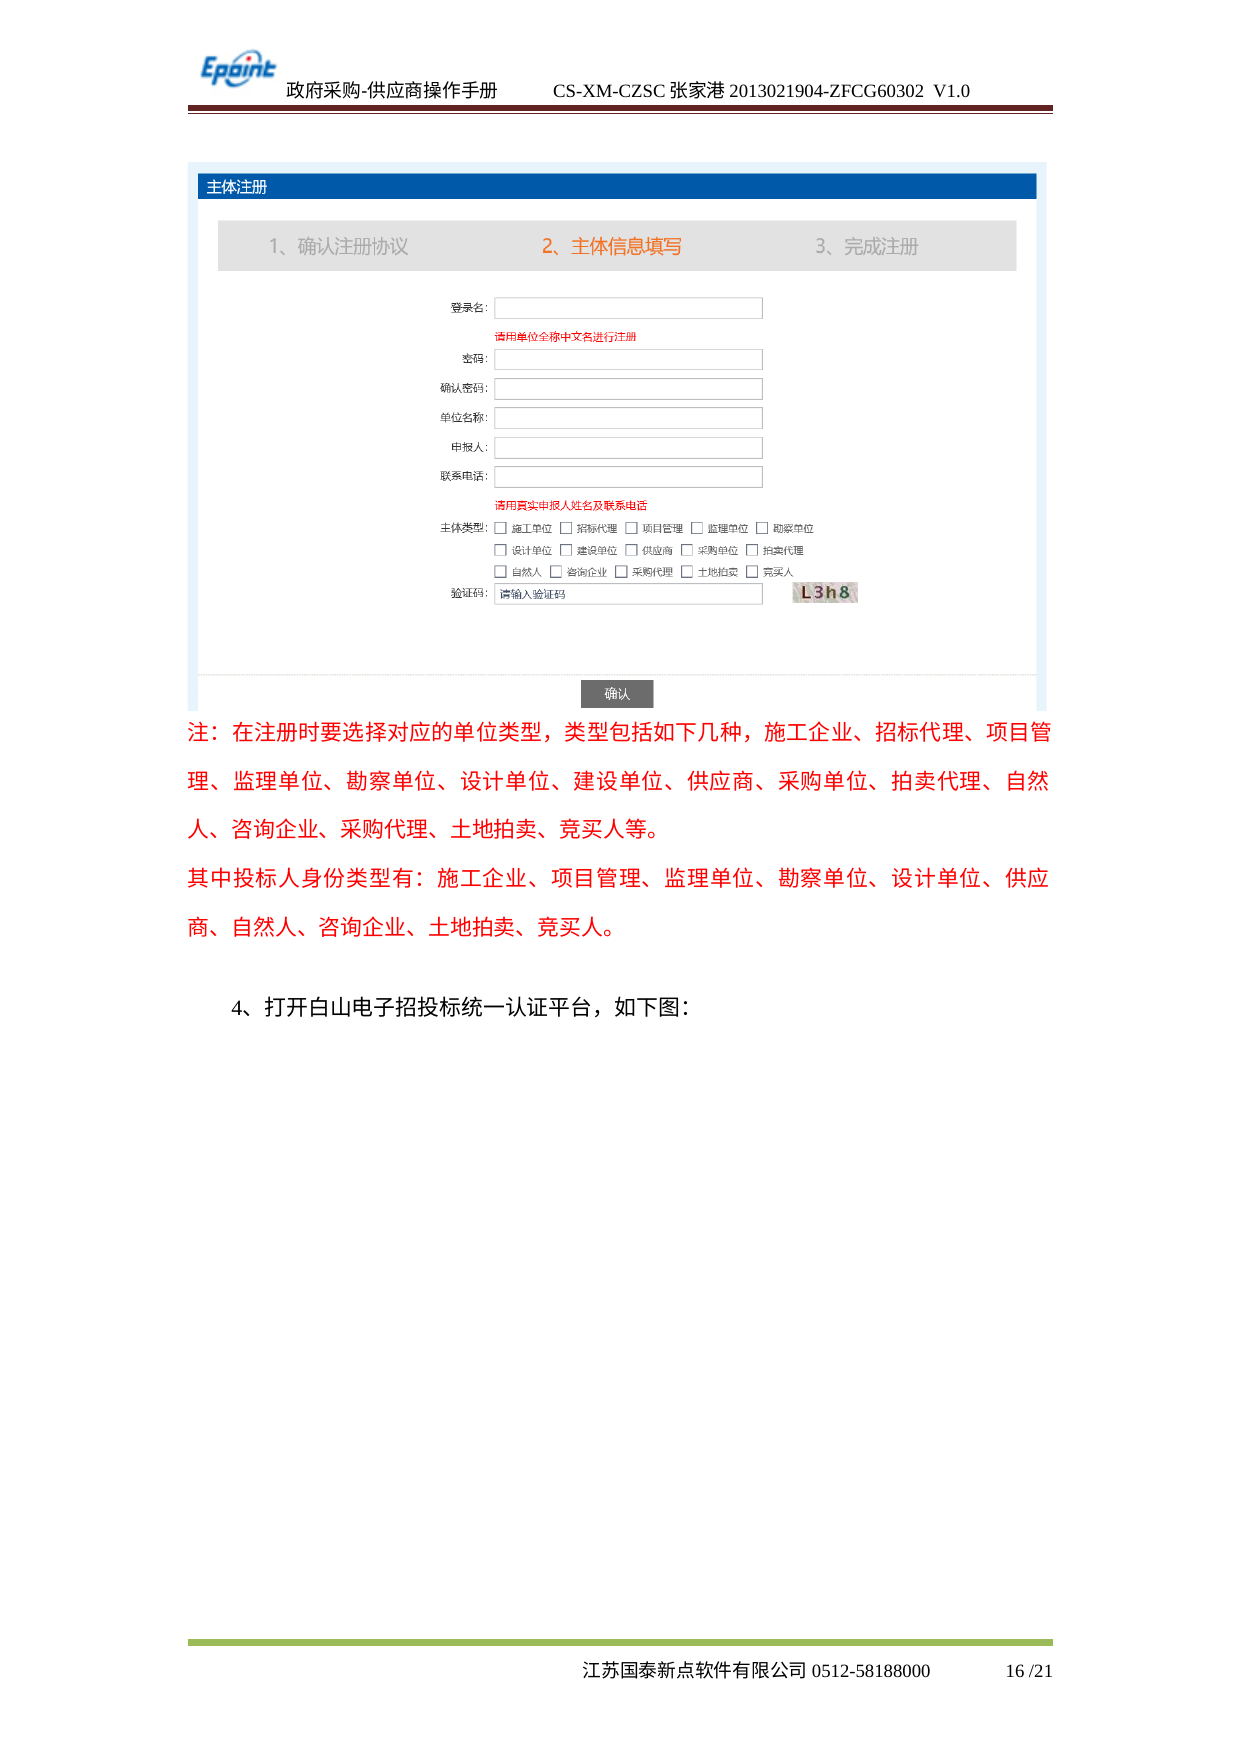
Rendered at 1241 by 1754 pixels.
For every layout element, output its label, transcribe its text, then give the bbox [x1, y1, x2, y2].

text 其中投标人身份类型有：施工企业、项目管理、监理单位、勘察单位、设计单位、供应商、自然人、咨询企业、土地拍卖、竞买人。 [187, 860, 1053, 942]
text 4、打开白山电子招投标统一认证平台，如下图： [231, 990, 1053, 1022]
text 注：在注册时要选择对应的单位类型，类型包括如下几种，施工企业、招标代理、项目管理、监理单位、勘察单位、设计单位、建设单位、供应商、采购单位、拍卖代理、自然人、咨询企业、采购代理、土地拍卖、竞买人等。 [187, 714, 1053, 844]
picture [187, 162, 1047, 711]
picture [187, 47, 286, 98]
